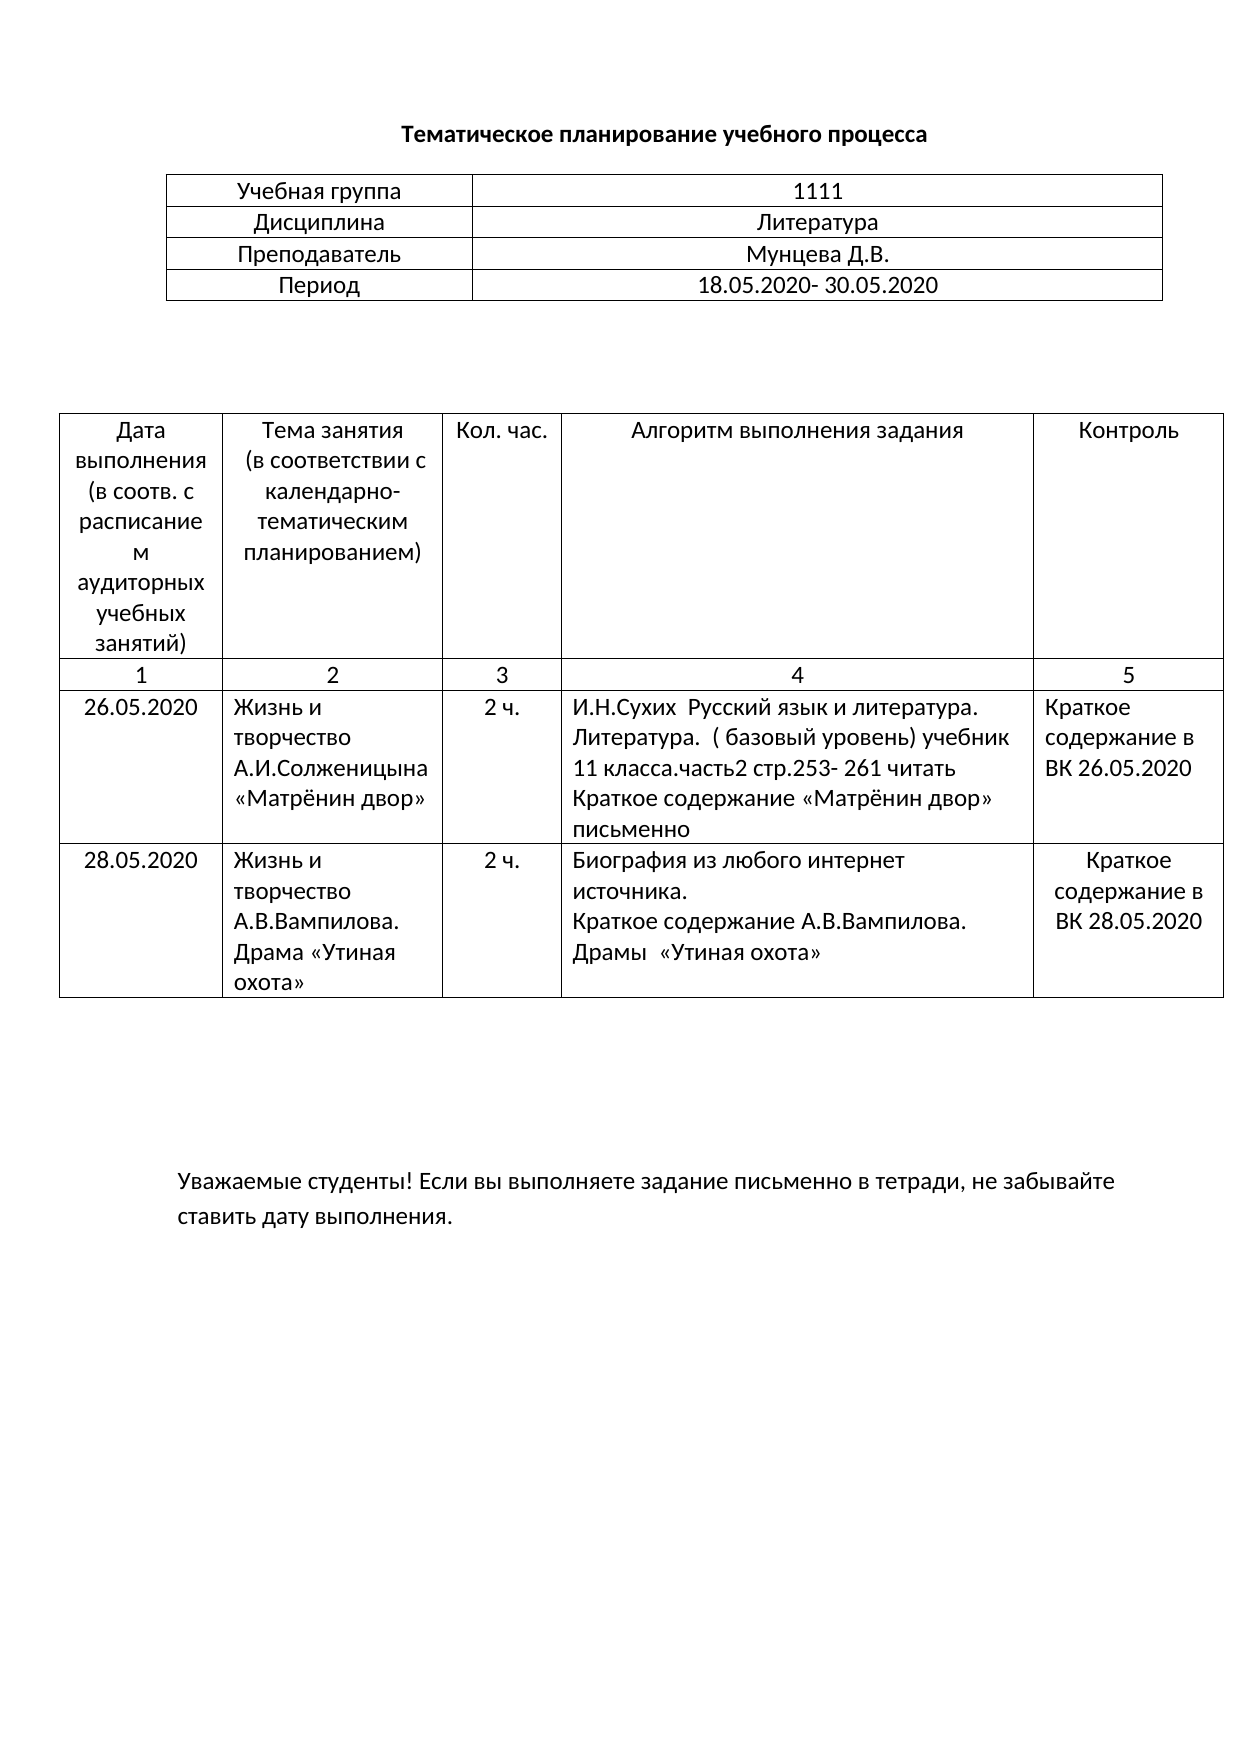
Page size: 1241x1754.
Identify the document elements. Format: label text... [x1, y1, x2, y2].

table_cell Жизнь и творчество А.И.Солженицына «Матрёнин двор» [223, 691, 442, 843]
table_header 1111 [473, 175, 1162, 206]
table_header Кол. час. [443, 414, 561, 658]
table_cell 4 [562, 659, 1033, 690]
table_cell Преподаватель [167, 238, 472, 269]
table_cell Жизнь и творчество А.В.Вампилова. Драма «Утиная охота» [223, 844, 442, 997]
table_cell И.Н.Сухих Русский язык и литература. Литература. ( базовый уровень) учебник 11 класса.часть2 стр.253- 261 читать Краткое содержание «Матрёнин двор» письменно [562, 691, 1033, 843]
table_cell 18.05.2020- 30.05.2020 [473, 270, 1162, 300]
table_cell Краткое содержание в ВК 28.05.2020 [1034, 844, 1223, 997]
table_cell Биография из любого интернет источника. Краткое содержание А.В.Вампилова. Драмы «Утиная охота» [562, 844, 1033, 997]
table_cell Литература [473, 207, 1162, 237]
table_cell 26.05.2020 [60, 691, 222, 843]
table_header Дата выполнения (в соотв. с расписанием аудиторных учебных занятий) [60, 414, 222, 658]
table_header Тема занятия (в соответствии с календарно-тематическим планированием) [223, 414, 442, 658]
table_header Контроль [1034, 414, 1223, 658]
table_cell Дисциплина [167, 207, 472, 237]
table_cell 3 [443, 659, 561, 690]
table_cell 28.05.2020 [60, 844, 222, 997]
table_cell Период [167, 270, 472, 300]
table_cell 1 [60, 659, 222, 690]
table_cell 5 [1034, 659, 1223, 690]
table_header Алгоритм выполнения задания [562, 414, 1033, 658]
text Уважаемые студенты! Если вы выполняете задание письменно в тетради, не забывайте ставить дату выполнения. [177, 1166, 1152, 1231]
table_cell Краткое содержание в ВК 26.05.2020 [1034, 691, 1223, 843]
table_cell 2 [223, 659, 442, 690]
table_header Учебная группа [167, 175, 472, 206]
table_cell 2 ч. [443, 844, 561, 997]
table_cell 2 ч. [443, 691, 561, 843]
table_cell Мунцева Д.В. [473, 238, 1162, 269]
text Тематическое планирование учебного процесса [177, 118, 1152, 149]
